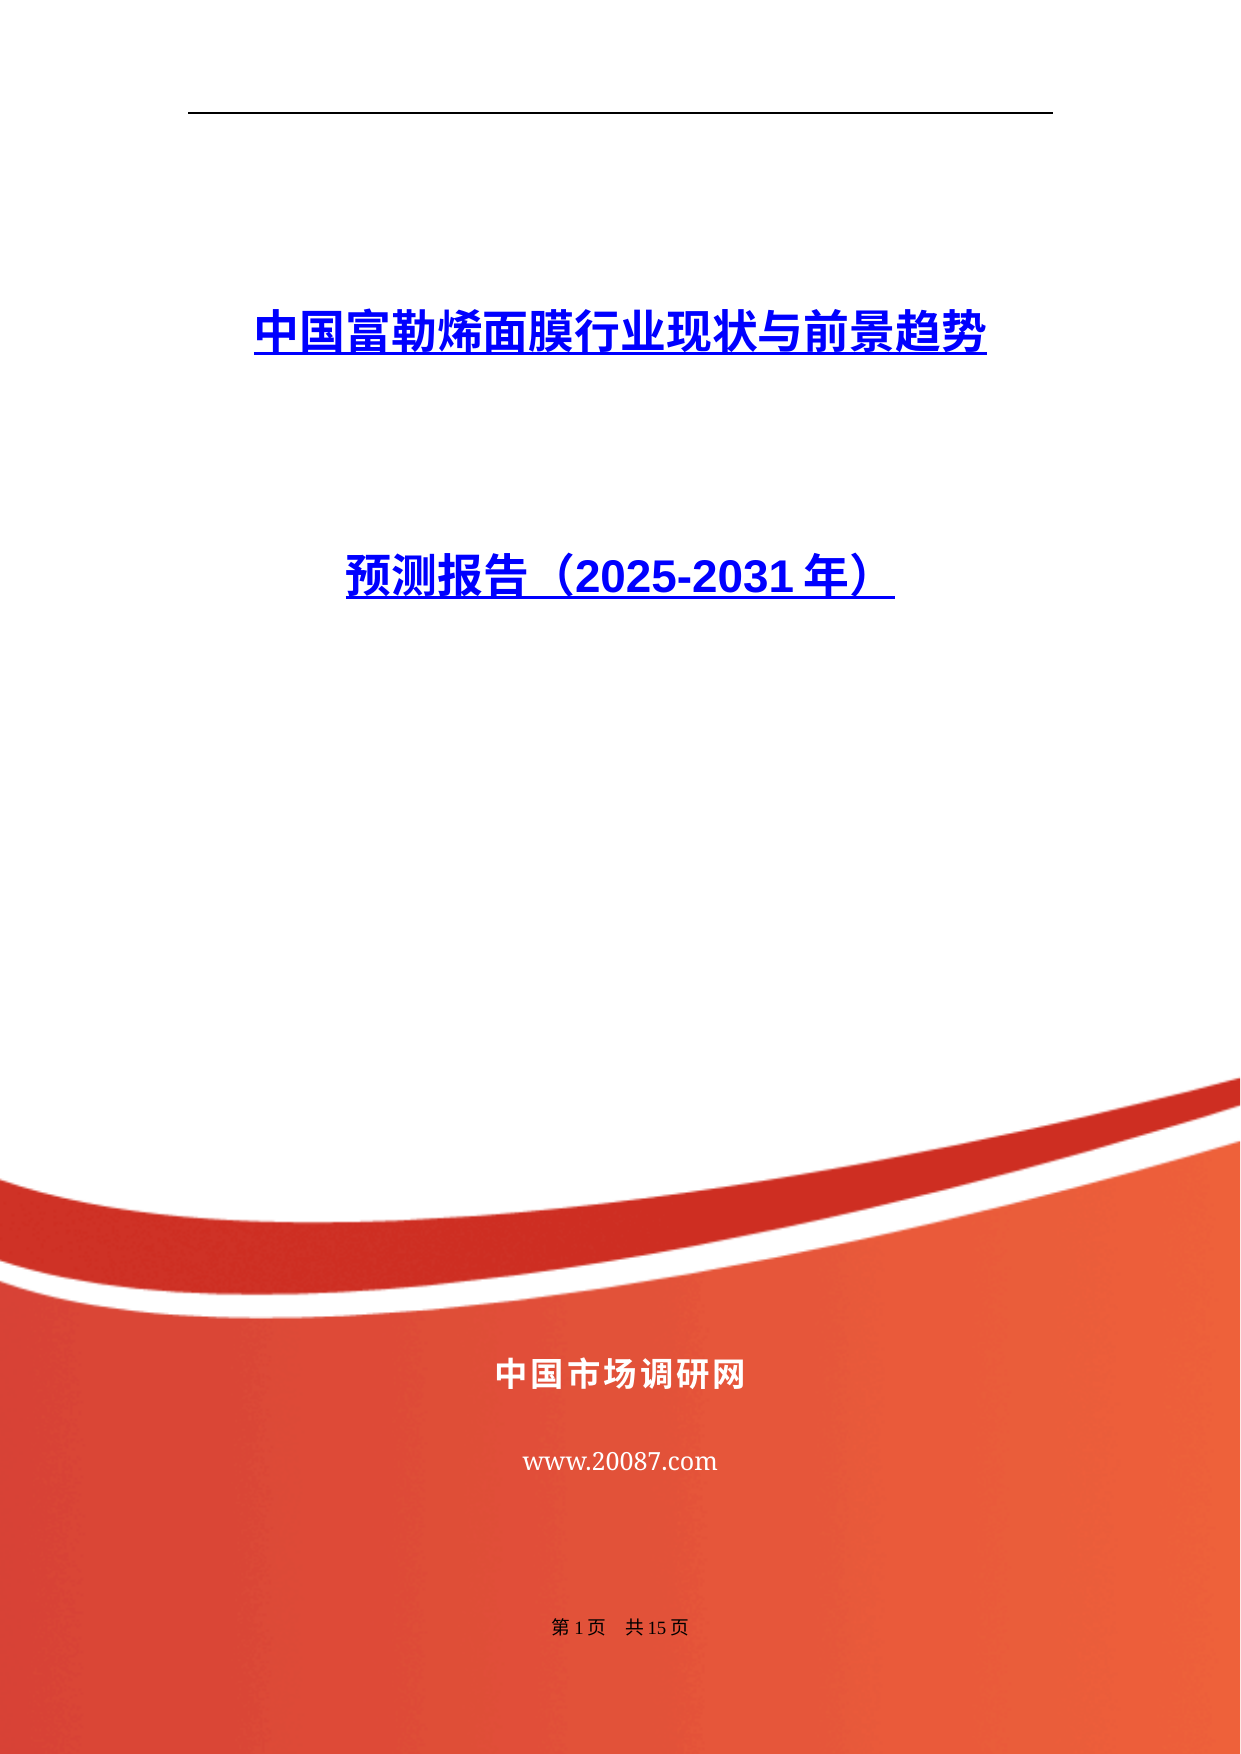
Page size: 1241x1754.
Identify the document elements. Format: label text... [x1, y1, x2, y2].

subtitle 中国市场调研网 [187, 1339, 1053, 1404]
picture [0, 1006, 1241, 1754]
table_header 中国富勒烯面膜行业现状与前景趋势预测报告（2025-2031年） [188, 207, 1053, 773]
text www.20087.com [187, 1428, 1053, 1493]
